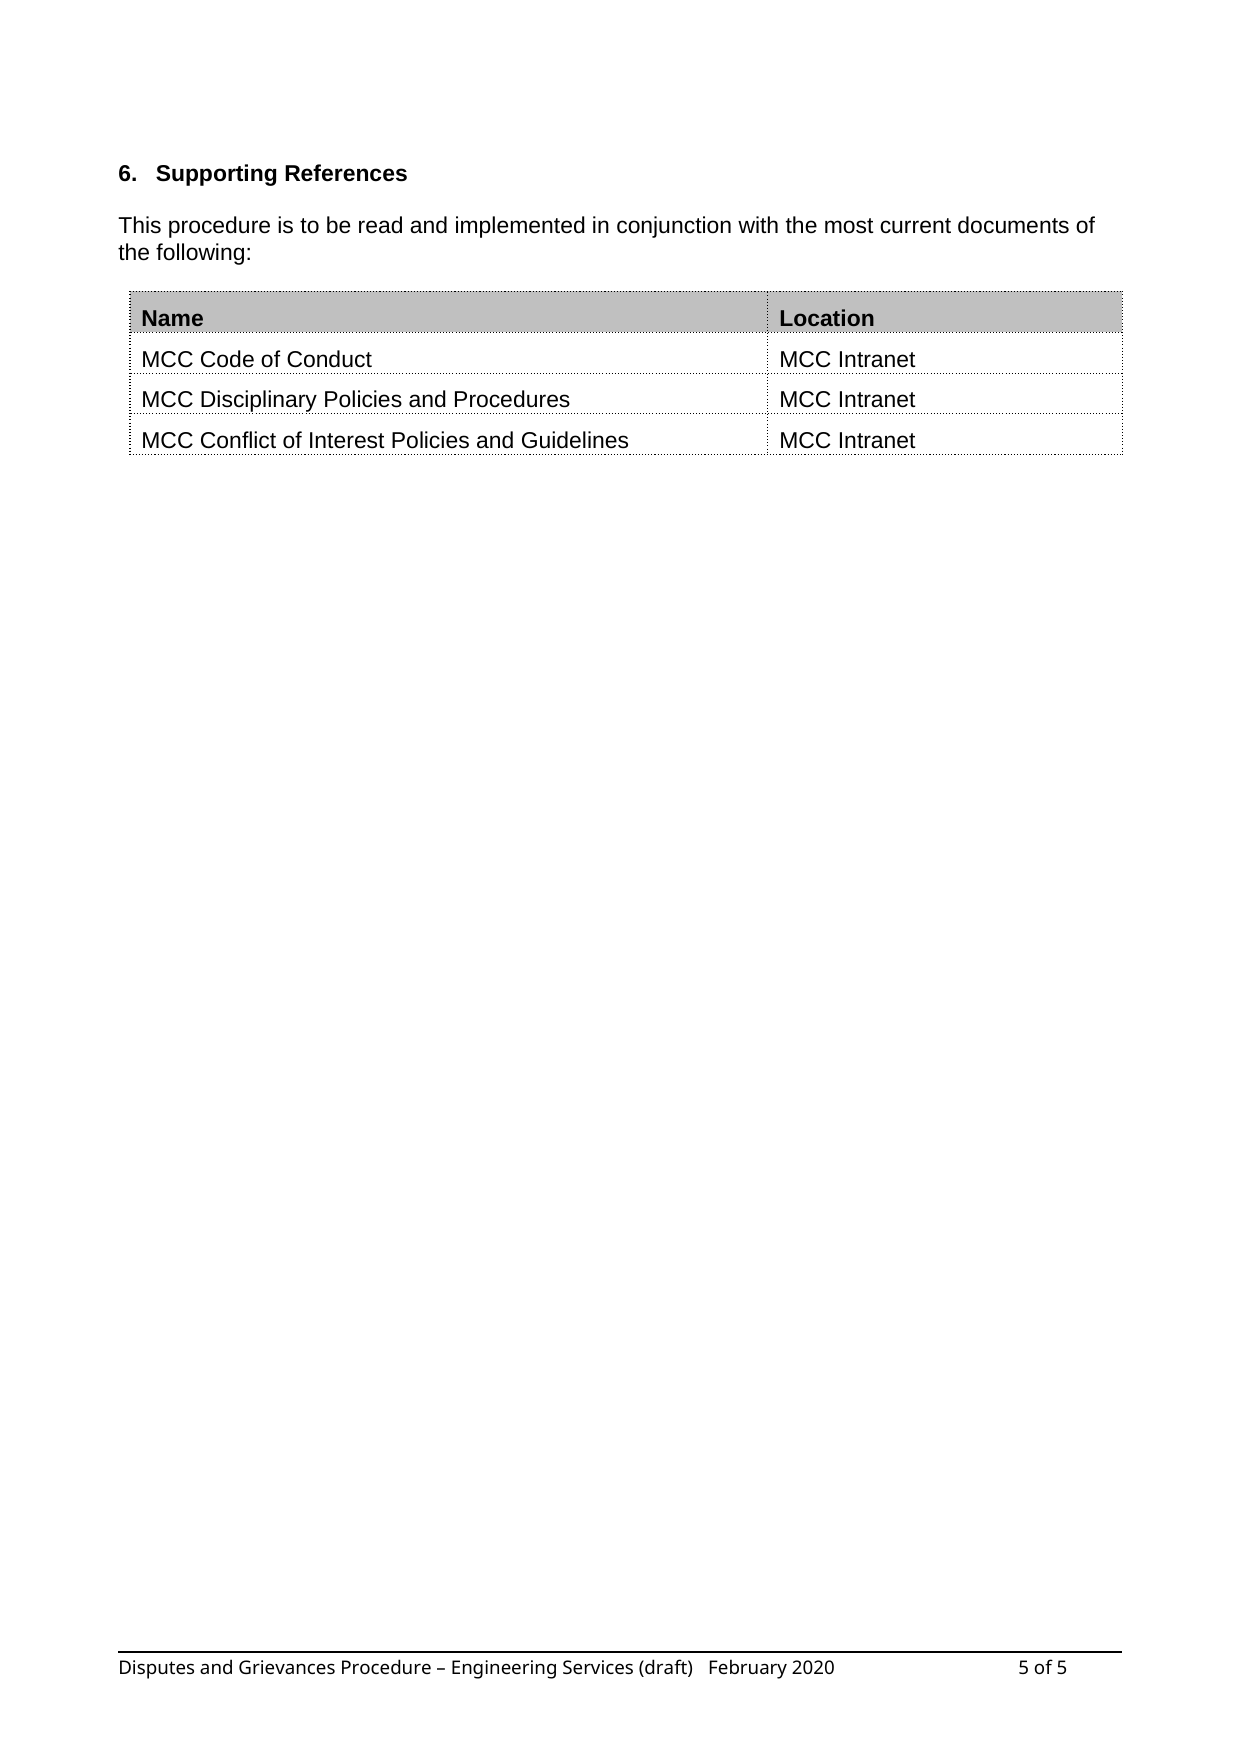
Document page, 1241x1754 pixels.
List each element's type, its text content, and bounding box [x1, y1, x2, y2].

table_cell MCC Intranet [768, 332, 1122, 372]
table_cell MCC Intranet [768, 373, 1122, 413]
subtitle Supporting References [118, 159, 1122, 186]
table_cell MCC Code of Conduct [130, 332, 768, 372]
table_cell MCC Intranet [768, 413, 1122, 454]
table_cell MCC Conflict of Interest Policies and Guidelines [130, 413, 768, 454]
table_cell MCC Disciplinary Policies and Procedures [130, 373, 768, 413]
table_header Name [130, 291, 768, 332]
table_header Location [768, 291, 1122, 332]
text This procedure is to be read and implemented in conjunction with the most current documents of the following: [118, 212, 1122, 265]
